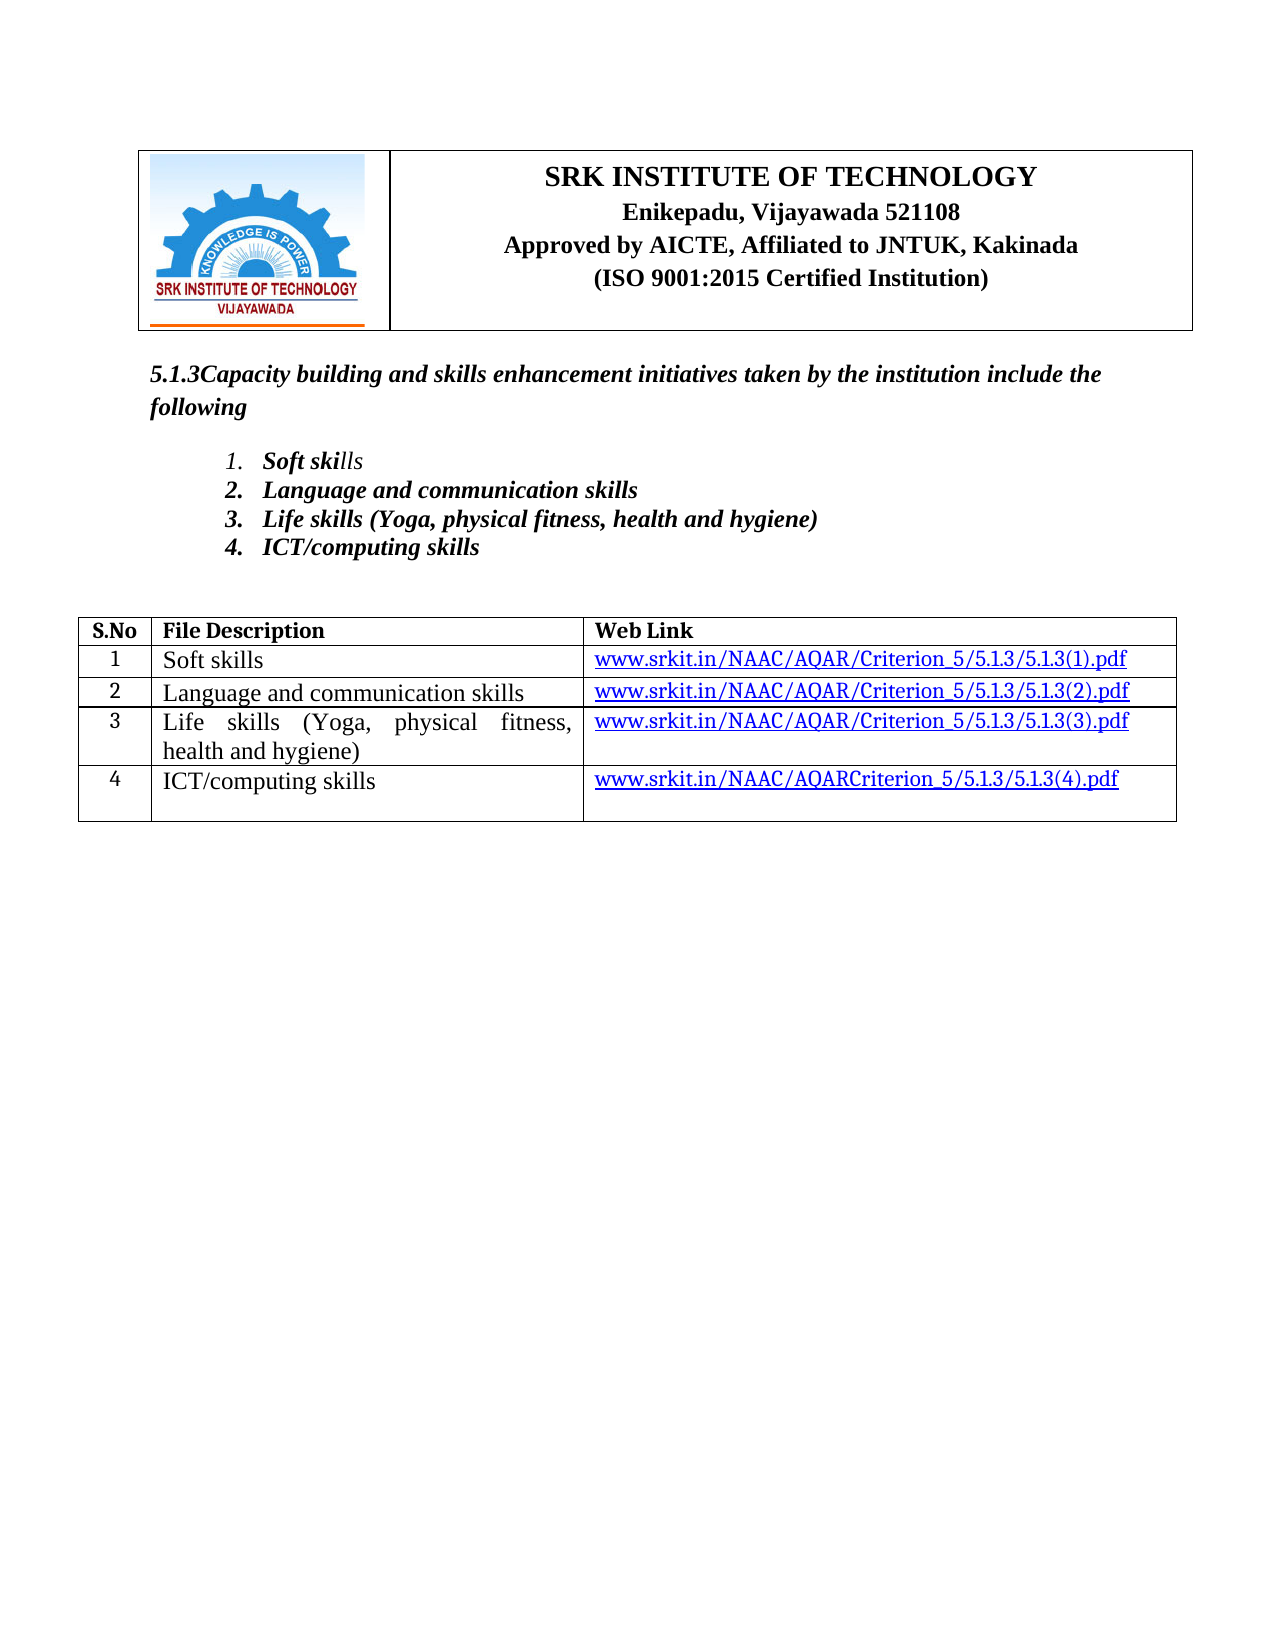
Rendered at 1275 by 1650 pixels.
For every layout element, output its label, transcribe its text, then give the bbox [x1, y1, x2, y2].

table_cell 1 [79, 646, 151, 677]
table_cell 4 [79, 766, 151, 821]
list Soft skills [225, 446, 1125, 475]
table_cell 3 [79, 708, 151, 765]
table_cell www.srkit.in/NAAC/AQAR/Criterion_5/5.1.3/5.1.3(2).pdf [584, 678, 1176, 706]
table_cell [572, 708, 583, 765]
table_cell www.srkit.in/NAAC/AQAR/Criterion_5/5.1.3/5.1.3(3).pdf [584, 708, 1176, 765]
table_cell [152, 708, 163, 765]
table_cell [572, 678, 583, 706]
table_header File Description [152, 618, 583, 644]
list Language and communication skills [225, 475, 1125, 504]
table_header S.No [79, 618, 151, 644]
table_cell www.srkit.in/NAAC/AQAR/Criterion_5/5.1.3/5.1.3(1).pdf [584, 646, 1176, 677]
text 5.1.3Capacity building and skills enhancement initiatives taken by the institution include the following [150, 359, 1125, 421]
table_cell Soft skills [152, 646, 583, 677]
table_header Web Link [584, 618, 1176, 644]
table_cell ICT/computing skills [152, 766, 583, 821]
picture [150, 154, 365, 327]
list ICT/computing skills [225, 532, 1125, 561]
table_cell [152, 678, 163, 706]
list Life skills (Yoga, physical fitness, health and hygiene) [225, 504, 1125, 532]
table_cell www.srkit.in/NAAC/AQARCriterion_5/5.1.3/5.1.3(4).pdf [584, 766, 1176, 821]
table_cell 2 [79, 678, 151, 706]
